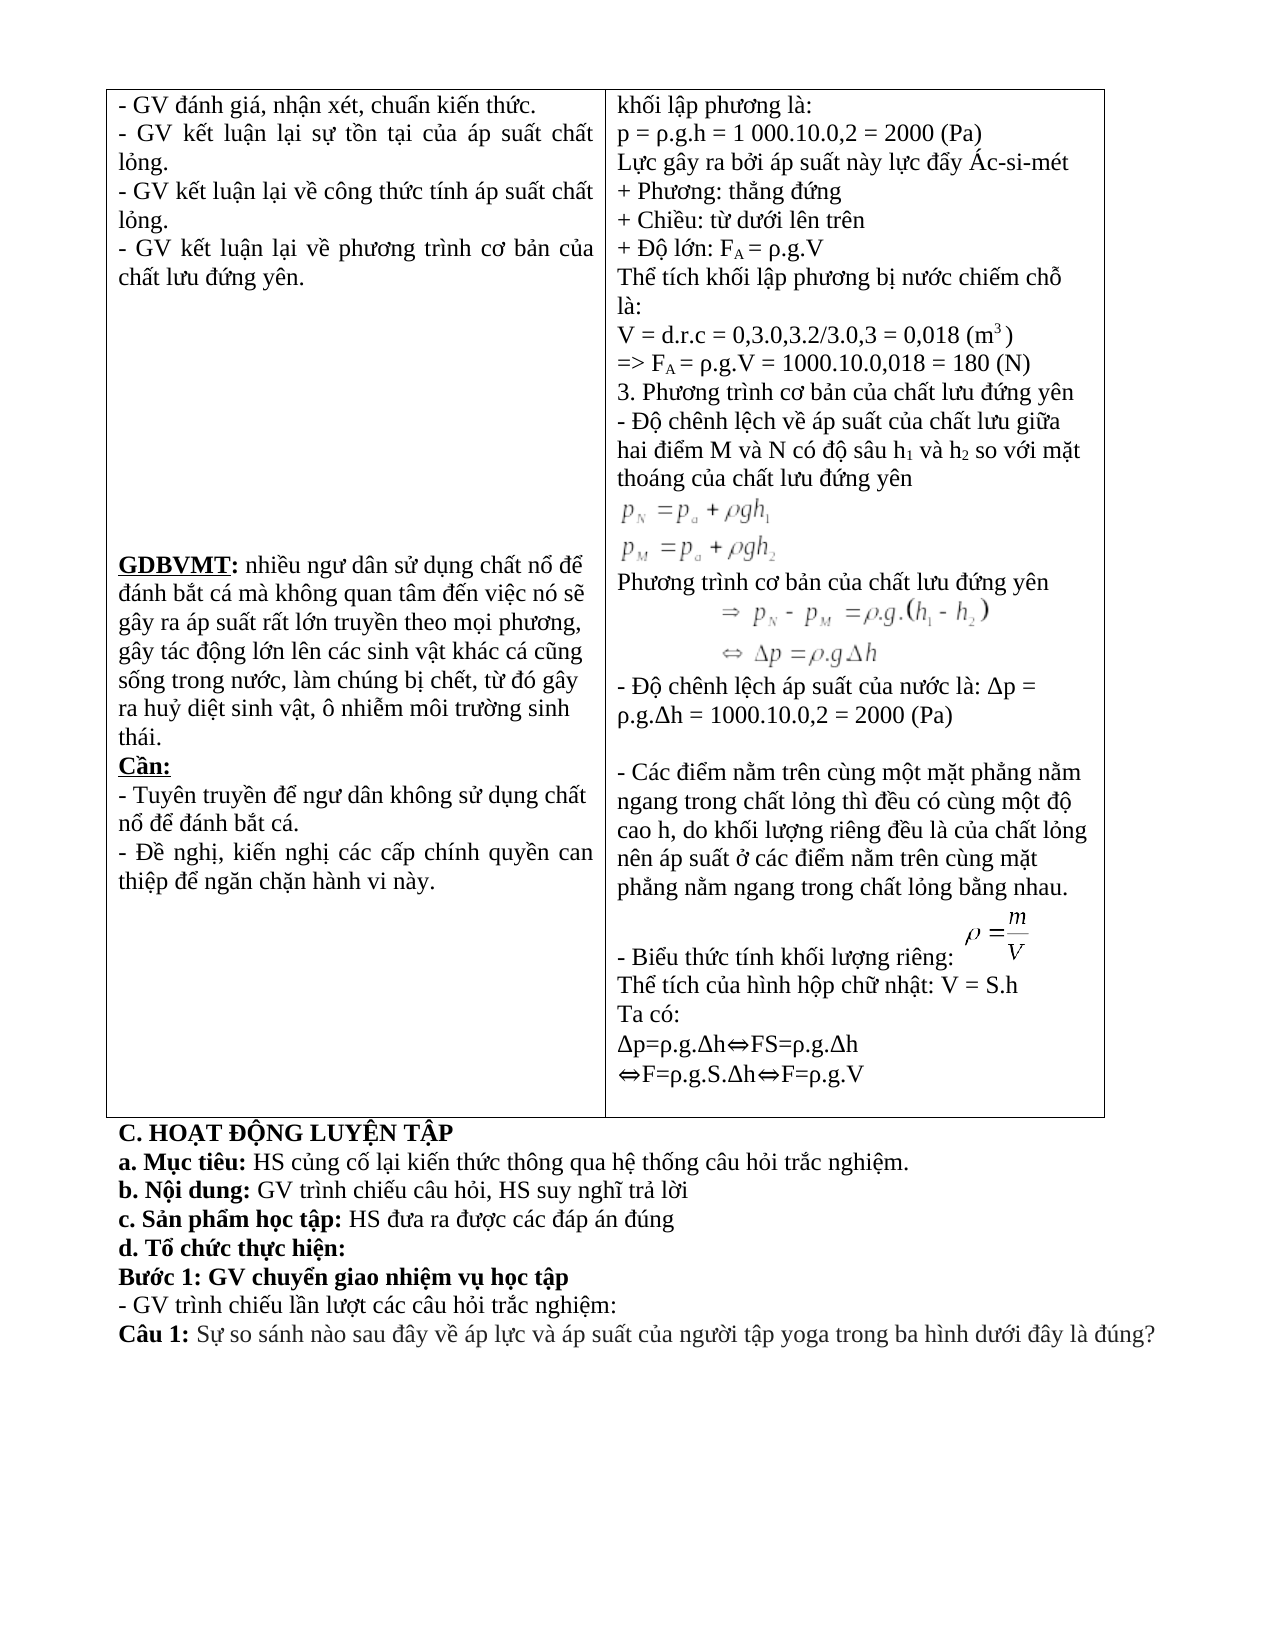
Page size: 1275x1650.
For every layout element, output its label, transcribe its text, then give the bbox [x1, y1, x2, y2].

text a. Mục tiêu: HS củng cố lại kiến thức thông qua hệ thống câu hỏi trắc nghiệm. [118, 1147, 1186, 1176]
text C. HOẠT ĐỘNG LUYỆN TẬP [118, 1118, 1186, 1147]
text Câu 1: Sự so sánh nào sau đây về áp lực và áp suất của người tập yoga trong ba hình dưới đây là đúng? [118, 1319, 1186, 1348]
text Bước 1: GV chuyển giao nhiệm vụ học tập [118, 1262, 1186, 1291]
text d. Tổ chức thực hiện: [118, 1233, 1186, 1262]
text b. Nội dung: GV trình chiếu câu hỏi, HS suy nghĩ trả lời [118, 1176, 1186, 1204]
text c. Sản phẩm học tập: HS đưa ra được các đáp án đúng [118, 1204, 1186, 1233]
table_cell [606, 90, 1104, 1117]
text - GV trình chiếu lần lượt các câu hỏi trắc nghiệm: [118, 1291, 1186, 1319]
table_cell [107, 90, 605, 1117]
